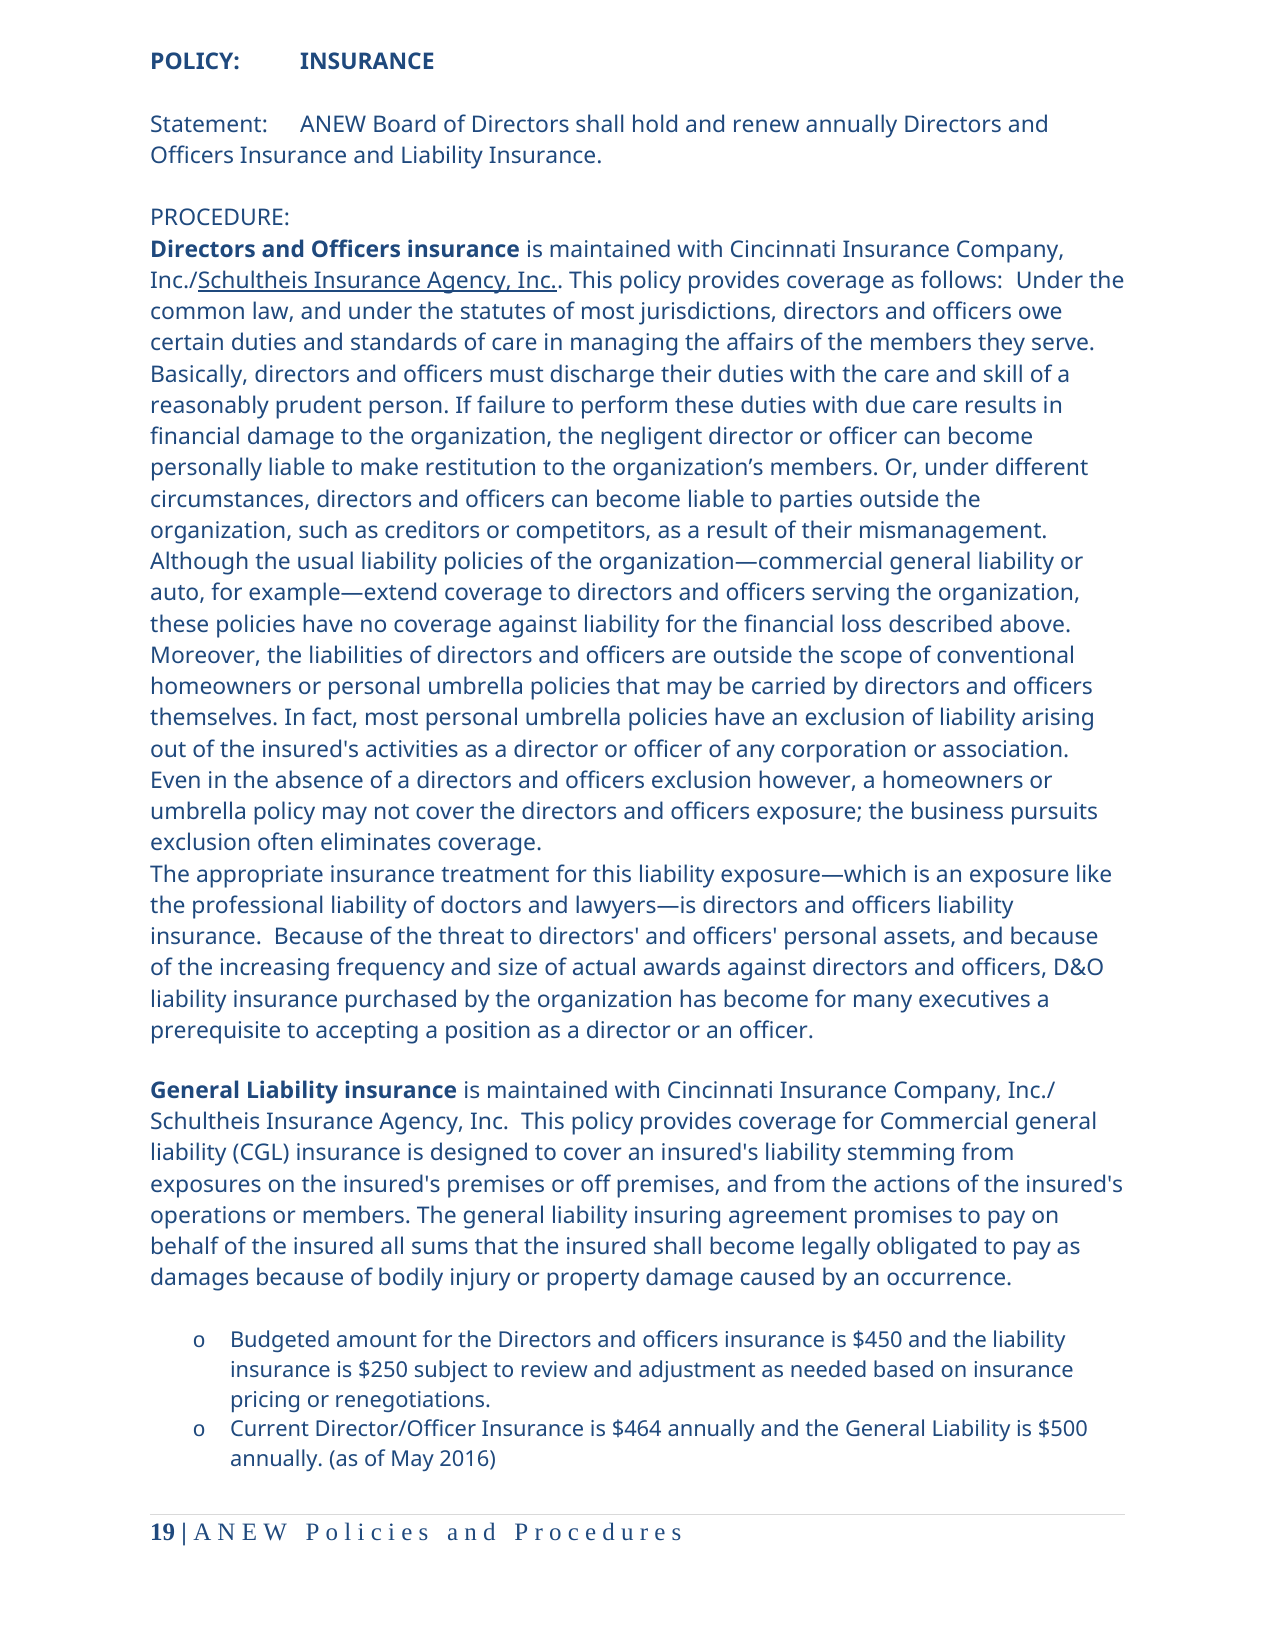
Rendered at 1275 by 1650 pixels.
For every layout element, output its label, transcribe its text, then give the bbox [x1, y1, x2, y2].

text Although the usual liability policies of the organization—commercial general liability or auto, for example—extend coverage to directors and officers serving the organization, these policies have no coverage against liability for the financial loss described above. Moreover, the liabilities of directors and officers are outside the scope of conventional homeowners or personal umbrella policies that may be carried by directors and officers themselves. In fact, most personal umbrella policies have an exclusion of liability arising out of the insured's activities as a director or officer of any corporation or association. Even in the absence of a directors and officers exclusion however, a homeowners or umbrella policy may not cover the directors and officers exposure; the business pursuits exclusion often eliminates coverage. [150, 545, 1125, 857]
text Directors and Officers insurance is maintained with Cincinnati Insurance Company, Inc./Schultheis Insurance Agency, Inc.. This policy provides coverage as follows: Under the common law, and under the statutes of most jurisdictions, directors and officers owe certain duties and standards of care in managing the affairs of the members they serve. Basically, directors and officers must discharge their duties with the care and skill of a reasonably prudent person. If failure to perform these duties with due care results in financial damage to the organization, the negligent director or officer can become personally liable to make restitution to the organization’s members. Or, under different circumstances, directors and officers can become liable to parties outside the organization, such as creditors or competitors, as a result of their mismanagement. [150, 232, 1125, 545]
list Current Director/Officer Insurance is $464 annually and the General Liability is $500 annually. (as of May 2016) [192, 1413, 1125, 1473]
text PROCEDURE: [150, 201, 1125, 232]
text The appropriate insurance treatment for this liability exposure—which is an exposure like the professional liability of doctors and lawyers—is directors and officers liability insurance. Because of the threat to directors' and officers' personal assets, and because of the increasing frequency and size of actual awards against directors and officers, D&O liability insurance purchased by the organization has become for many executives a prerequisite to accepting a position as a director or an officer. [150, 857, 1125, 1045]
text General Liability insurance is maintained with Cincinnati Insurance Company, Inc./ Schultheis Insurance Agency, Inc. This policy provides coverage for Commercial general liability (CGL) insurance is designed to cover an insured's liability stemming from exposures on the insured's premises or off premises, and from the actions of the insured's operations or members. The general liability insuring agreement promises to pay on behalf of the insured all sums that the insured shall become legally obligated to pay as damages because of bodily injury or property damage caused by an occurrence. [150, 1074, 1125, 1292]
text POLICY: INSURANCE [150, 45, 1125, 76]
text Statement: ANEW Board of Directors shall hold and renew annually Directors and Officers Insurance and Liability Insurance. [150, 107, 1125, 170]
list Budgeted amount for the Directors and officers insurance is $450 and the liability insurance is $250 subject to review and adjustment as needed based on insurance pricing or renegotiations. [192, 1324, 1125, 1413]
